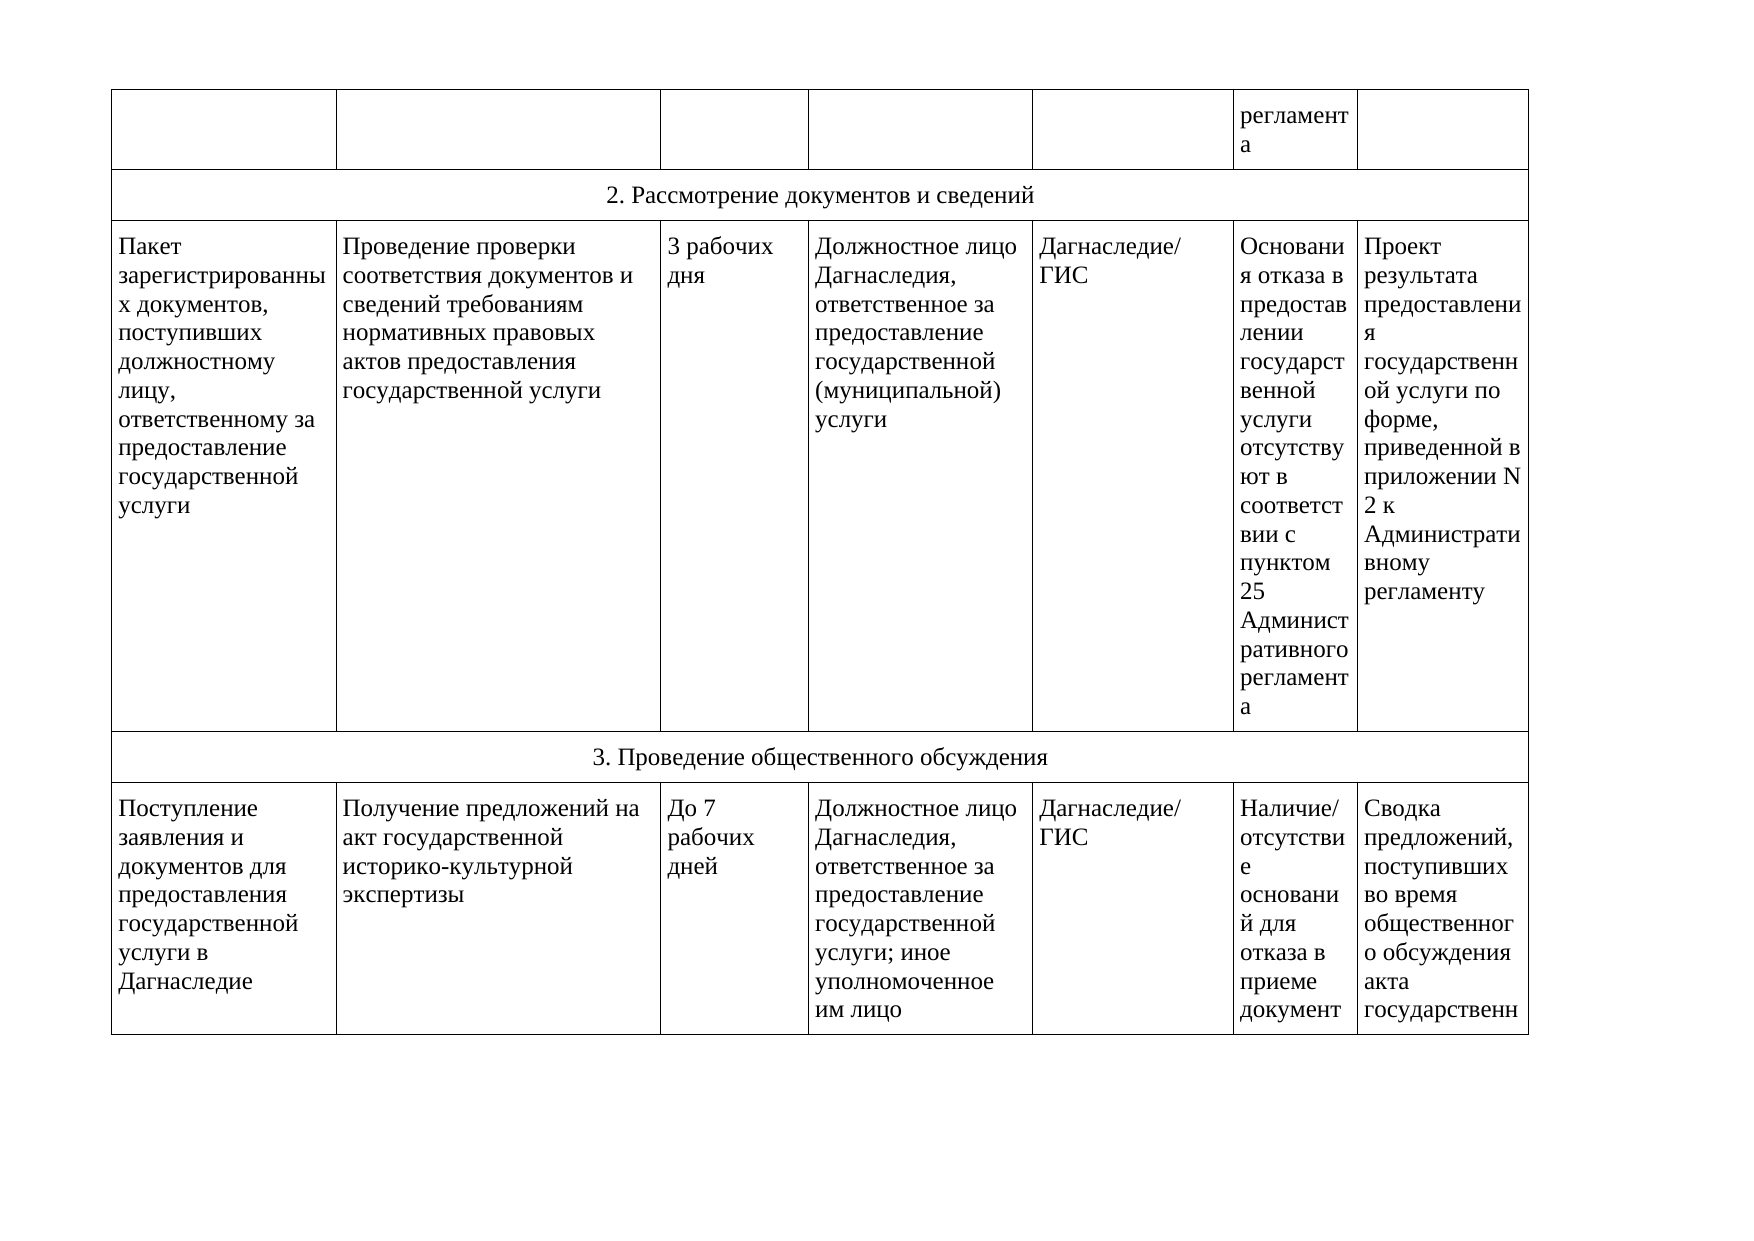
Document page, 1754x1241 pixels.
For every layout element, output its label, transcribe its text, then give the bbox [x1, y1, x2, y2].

table_cell Должностное лицо Дагнаследия, ответственное за предоставление государственной (муниципальной) услуги [809, 221, 1032, 731]
table_cell До 7 рабочих дней [661, 783, 808, 1034]
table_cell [1234, 90, 1357, 168]
table_cell Дагнаследие/ГИС [1033, 783, 1233, 1034]
table_cell Пакет зарегистрированных документов, поступивших должностному лицу, ответственному за предоставление государственной услуги [112, 221, 336, 731]
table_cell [337, 90, 660, 168]
table_cell Проведение проверки соответствия документов и сведений требованиям нормативных правовых актов предоставления государственной услуги [337, 221, 660, 731]
table_cell 2. Рассмотрение документов и сведений [112, 170, 1528, 219]
table_cell 3 рабочих дня [661, 221, 808, 731]
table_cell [337, 783, 660, 1034]
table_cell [112, 783, 336, 1034]
table_cell Проект результата предоставления государственной услуги по форме, приведенной в приложении N 2 к Административному регламенту [1358, 221, 1528, 731]
table_cell Основания отказа в предоставлении государственной услуги отсутствуют в соответствии с пунктом 25 Административного регламента [1234, 221, 1357, 731]
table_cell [809, 783, 1032, 1034]
table_cell Дагнаследие/ГИС [1033, 221, 1233, 731]
table_cell 3. Проведение общественного обсуждения [112, 732, 1528, 782]
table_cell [1358, 783, 1528, 1034]
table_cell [1234, 783, 1357, 1034]
